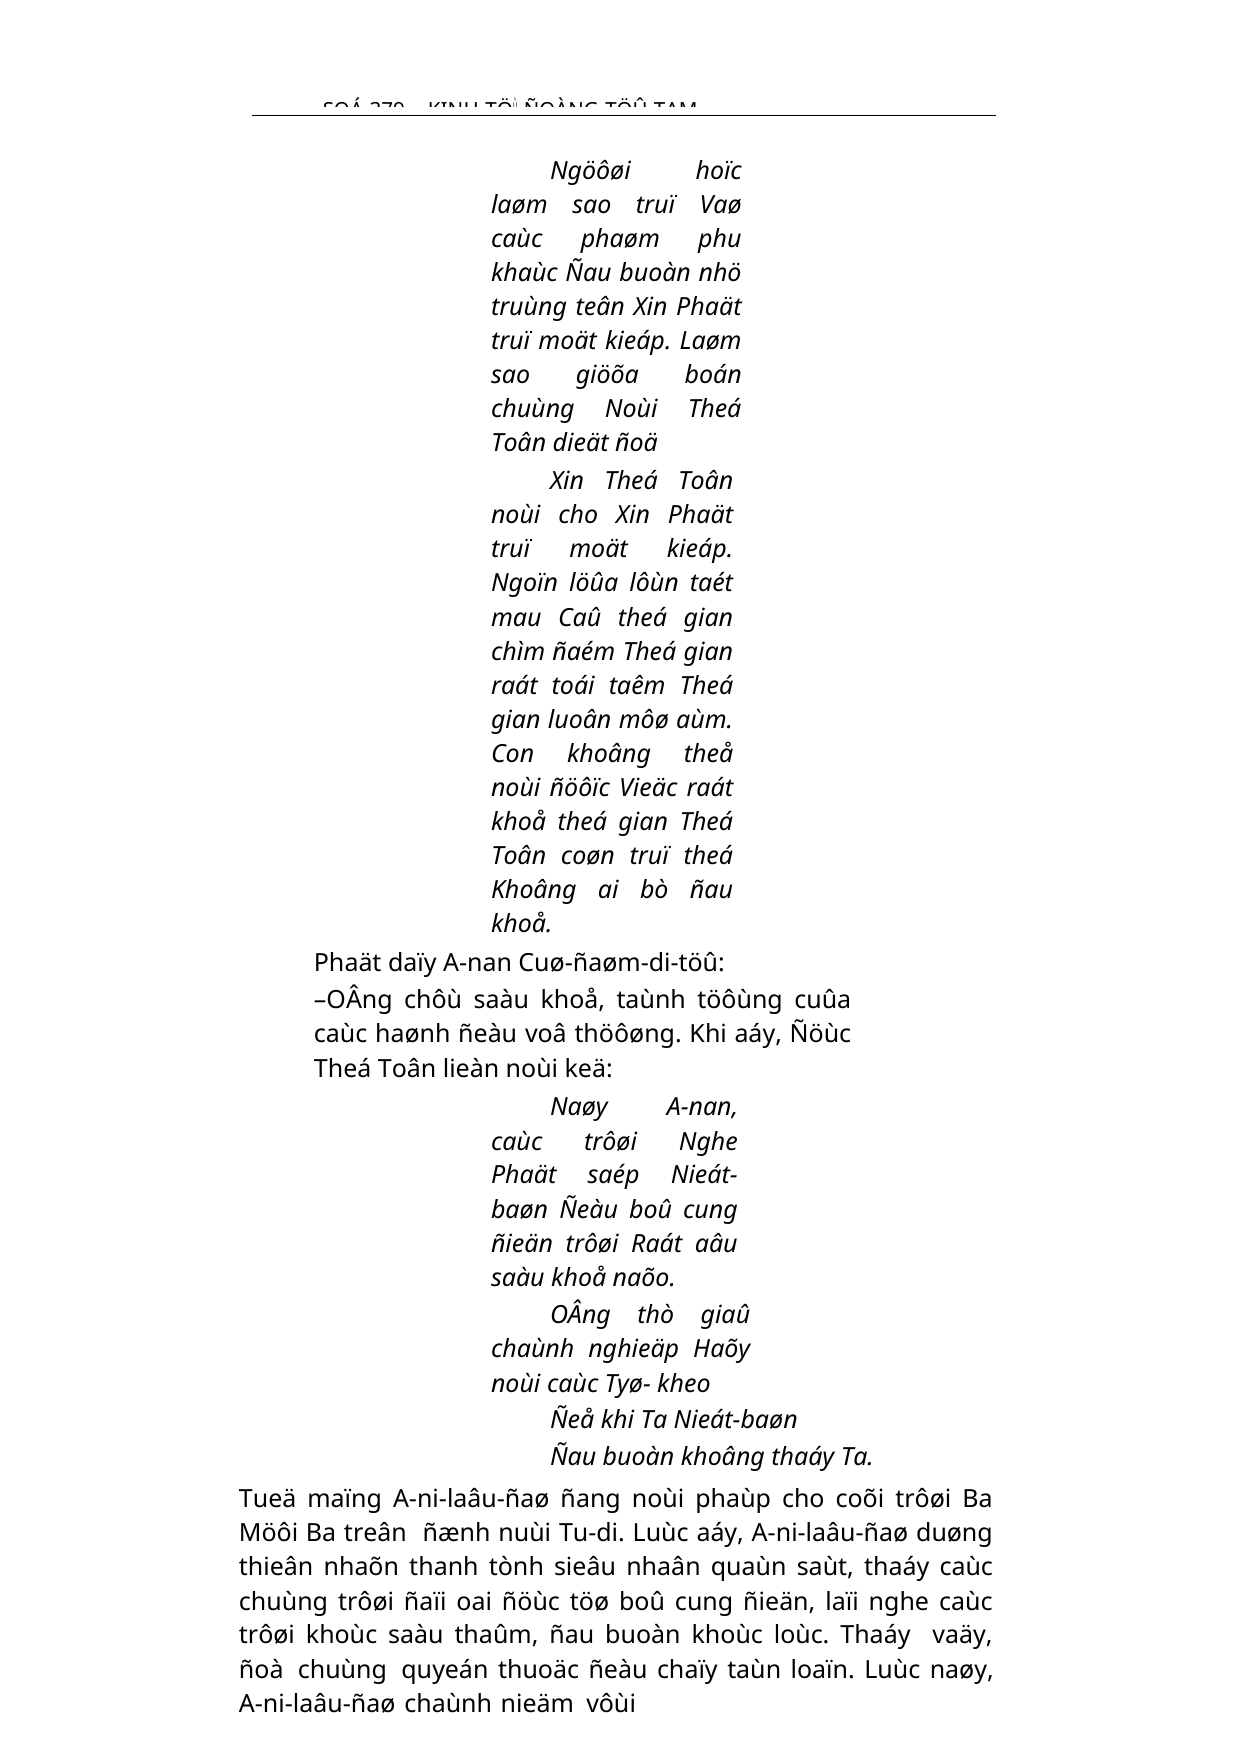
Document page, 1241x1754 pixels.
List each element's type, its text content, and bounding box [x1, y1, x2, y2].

text Naøy A-nan, caùc trôøi Nghe Phaät saép Nieát-baøn Ñeàu boû cung ñieän trôøi Raát aâu saàu khoå naõo. [491, 1089, 738, 1293]
text –OÂng chôù saàu khoå, taùnh töôùng cuûa caùc haønh ñeàu voâ thöôøng. Khi aáy, Ñöùc Theá Toân lieàn noùi keä: [314, 982, 852, 1084]
text Ngöôøi hoïc laøm sao truï Vaø caùc phaøm phu khaùc Ñau buoàn nhö truùng teân Xin Phaät truï moät kieáp. Laøm sao giöõa boán chuùng Noùi Theá Toân dieät ñoä [491, 152, 742, 459]
text Ñau buoàn khoâng thaáy Ta. [550, 1439, 1065, 1473]
subtitle Tueä maïng A-ni-laâu-ñaø ñang noùi phaùp cho coõi trôøi Ba Möôi Ba treân ñænh nuùi Tu-di. Luùc aáy, A-ni-laâu-ñaø duøng thieân nhaõn thanh tònh sieâu nhaân quaùn saùt, thaáy caùc chuùng trôøi ñaïi oai ñöùc töø boû cung ñieän, laïi nghe caùc trôøi khoùc saàu thaûm, ñau buoàn khoùc loùc. Thaáy vaäy, ñoà chuùng quyeán thuoäc ñeàu chaïy taùn loaïn. Luùc naøy, A-ni-laâu-ñaø chaùnh nieäm vôùi [239, 1481, 994, 1719]
text Xin Theá Toân noùi cho Xin Phaät truï moät kieáp. Ngoïn löûa lôùn taét mau Caû theá gian chìm ñaém Theá gian raát toái taêm Theá gian luoân môø aùm. Con khoâng theå noùi ñöôïc Vieäc raát khoå theá gian Theá Toân coøn truï theá Khoâng ai bò ñau khoå. [491, 463, 733, 940]
text OÂng thò giaû chaùnh nghieäp Haõy noùi caùc Tyø- kheo [491, 1297, 750, 1399]
subtitle Phaät daïy A-nan Cuø-ñaøm-di-töû: [314, 945, 1065, 979]
text Ñeå khi Ta Nieát-baøn [550, 1402, 1065, 1436]
